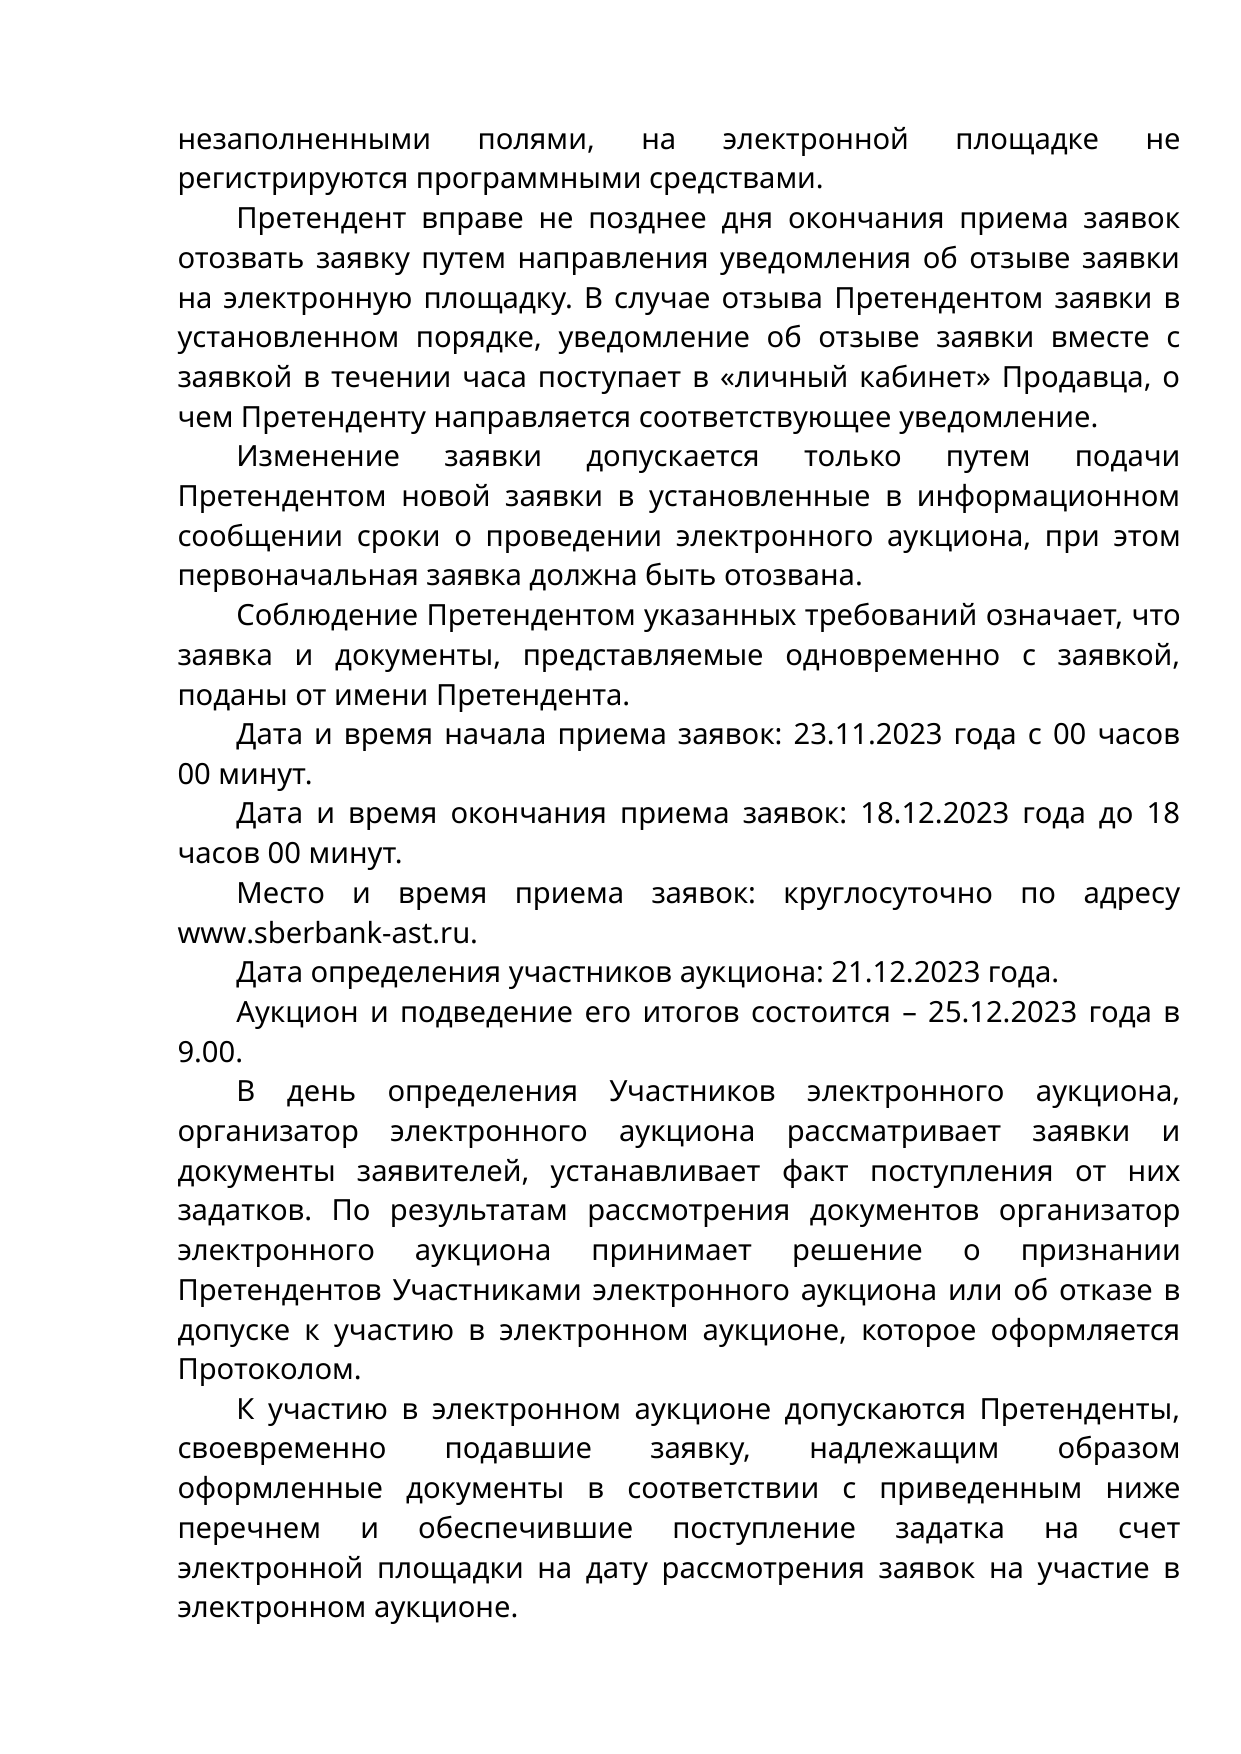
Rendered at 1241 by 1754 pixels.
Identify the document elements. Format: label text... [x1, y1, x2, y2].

text К участию в электронном аукционе допускаются Претенденты, своевременно подавшие заявку, надлежащим образом оформленные документы в соответствии с приведенным ниже перечнем и обеспечившие поступление задатка на счет электронной площадки на дату рассмотрения заявок на участие в электронном аукционе. [177, 1388, 1181, 1626]
text Аукцион и подведение его итогов состоится – 25.12.2023 года в 9.00. [177, 991, 1181, 1071]
text Претендент вправе не позднее дня окончания приема заявок отозвать заявку путем направления уведомления об отзыве заявки на электронную площадку. В случае отзыва Претендентом заявки в установленном порядке, уведомление об отзыве заявки вместе с заявкой в течении часа поступает в «личный кабинет» Продавца, о чем Претенденту направляется соответствующее уведомление. [177, 197, 1181, 436]
text Дата определения участников аукциона: 21.12.2023 года. [177, 952, 1181, 991]
text Изменение заявки допускается только путем подачи Претендентом новой заявки в установленные в информационном сообщении сроки о проведении электронного аукциона, при этом первоначальная заявка должна быть отозвана. [177, 436, 1181, 594]
text Дата и время окончания приема заявок: 18.12.2023 года до 18 часов 00 минут. [177, 793, 1181, 872]
text В день определения Участников электронного аукциона, организатор электронного аукциона рассматривает заявки и документы заявителей, устанавливает факт поступления от них задатков. По результатам рассмотрения документов организатор электронного аукциона принимает решение о признании Претендентов Участниками электронного аукциона или об отказе в допуске к участию в электронном аукционе, которое оформляется Протоколом. [177, 1071, 1181, 1388]
text Соблюдение Претендентом указанных требований означает, что заявка и документы, представляемые одновременно с заявкой, поданы от имени Претендента. [177, 594, 1181, 713]
text Место и время приема заявок: круглосуточно по адресу www.sberbank-ast.ru. [177, 872, 1181, 952]
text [177, 118, 1181, 197]
text Дата и время начала приема заявок: 23.11.2023 года с 00 часов 00 минут. [177, 713, 1181, 793]
